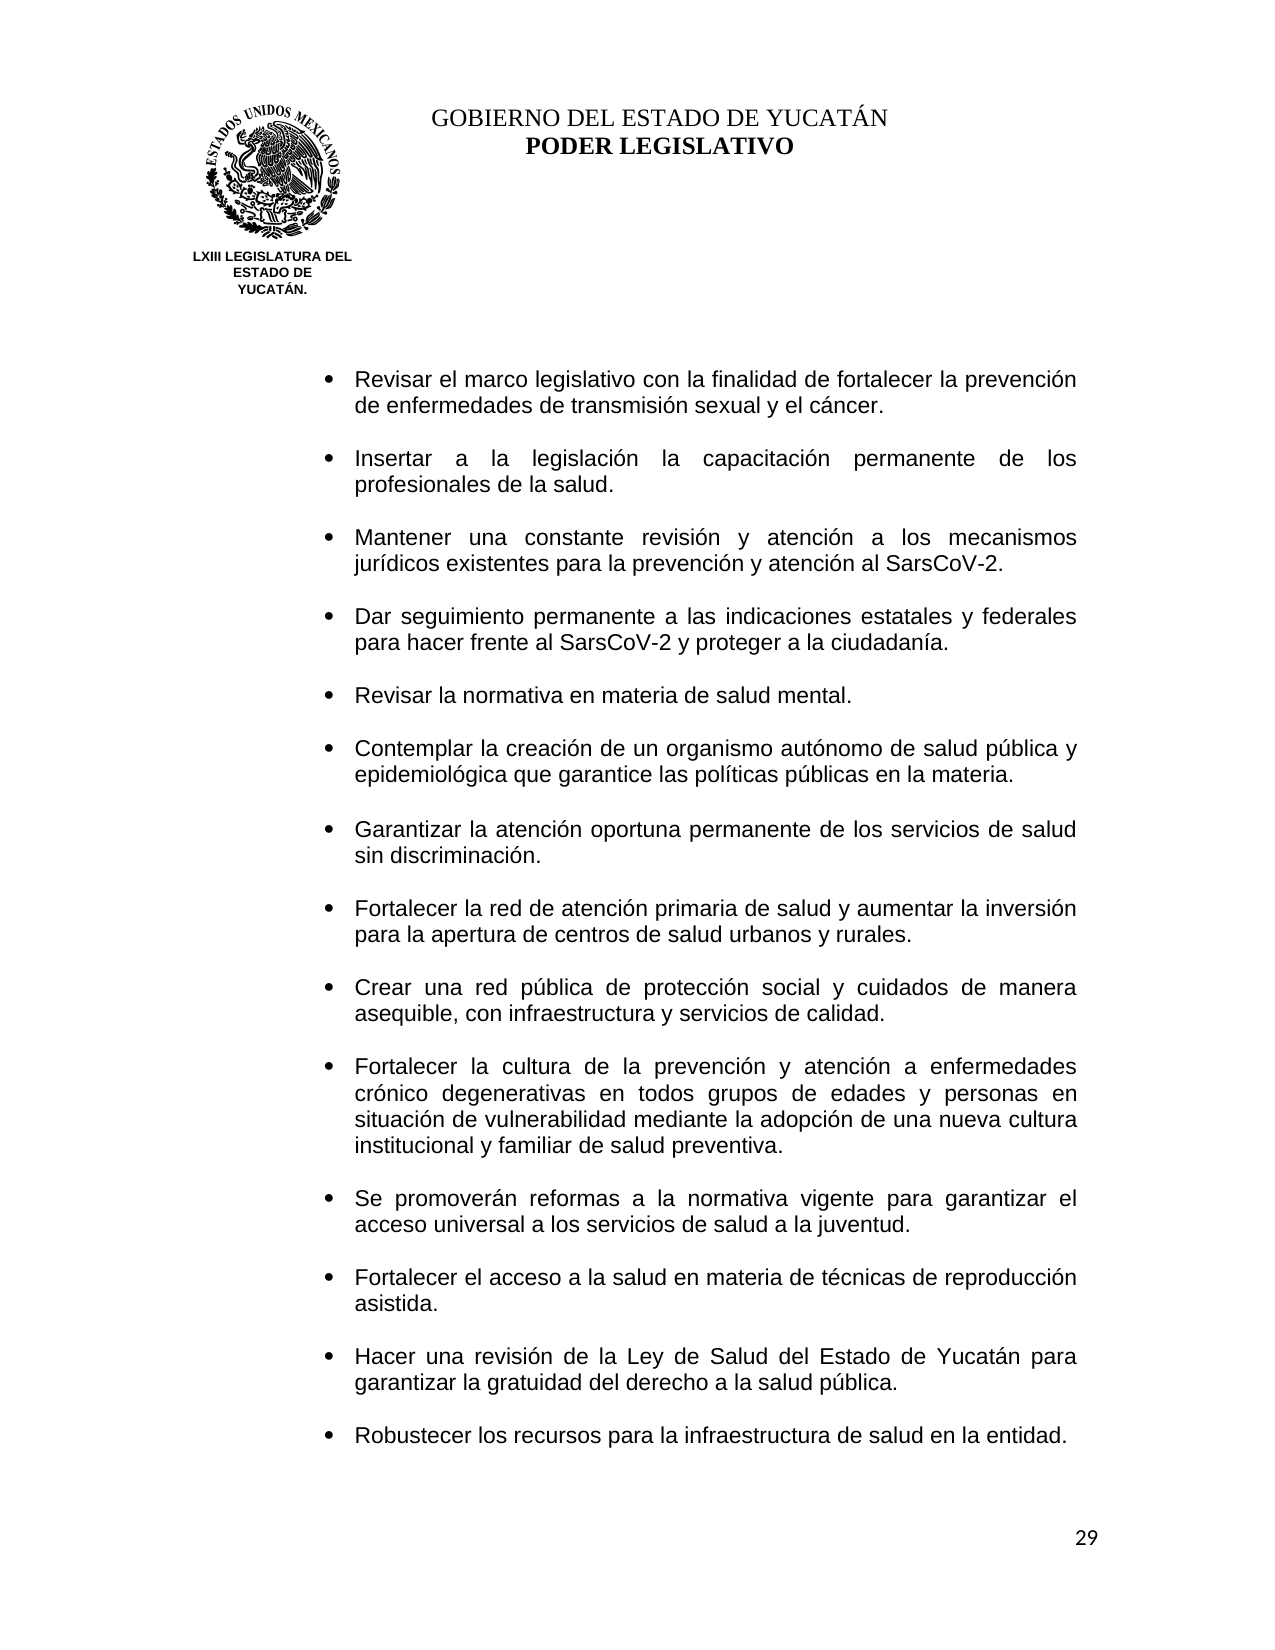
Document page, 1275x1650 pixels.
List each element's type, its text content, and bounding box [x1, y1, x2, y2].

list Mantener una constante revisión y atención a los mecanismos jurídicos existentes para la prevención y atención al SarsCoV-2. [325, 524, 1078, 577]
list Fortalecer la cultura de la prevención y atención a enfermedades crónico degenerativas en todos grupos de edades y personas en situación de vulnerabilidad mediante la adopción de una nueva cultura institucional y familiar de salud preventiva. [325, 1053, 1078, 1158]
list Insertar a la legislación la capacitación permanente de los profesionales de la salud. [325, 445, 1078, 498]
list Fortalecer la red de atención primaria de salud y aumentar la inversión para la apertura de centros de salud urbanos y rurales. [325, 895, 1078, 948]
picture [173, 72, 373, 272]
list Garantizar la atención oportuna permanente de los servicios de salud sin discriminación. [325, 816, 1078, 869]
list Se promoverán reformas a la normativa vigente para garantizar el acceso universal a los servicios de salud a la juventud. [325, 1185, 1078, 1238]
list Fortalecer el acceso a la salud en materia de técnicas de reproducción asistida. [325, 1264, 1078, 1317]
list Revisar el marco legislativo con la finalidad de fortalecer la prevención de enfermedades de transmisión sexual y el cáncer. [325, 366, 1078, 418]
list Hacer una revisión de la Ley de Salud del Estado de Yucatán para garantizar la gratuidad del derecho a la salud pública. [325, 1343, 1078, 1396]
list Dar seguimiento permanente a las indicaciones estatales y federales para hacer frente al SarsCoV-2 y proteger a la ciudadanía. [325, 603, 1078, 656]
list Revisar la normativa en materia de salud mental. [325, 682, 1078, 708]
list Contemplar la creación de un organismo autónomo de salud pública y epidemiológica que garantice las políticas públicas en la materia. [325, 735, 1078, 787]
list Robustecer los recursos para la infraestructura de salud en la entidad. [325, 1422, 1078, 1448]
list Crear una red pública de protección social y cuidados de manera asequible, con infraestructura y servicios de calidad. [325, 974, 1078, 1027]
